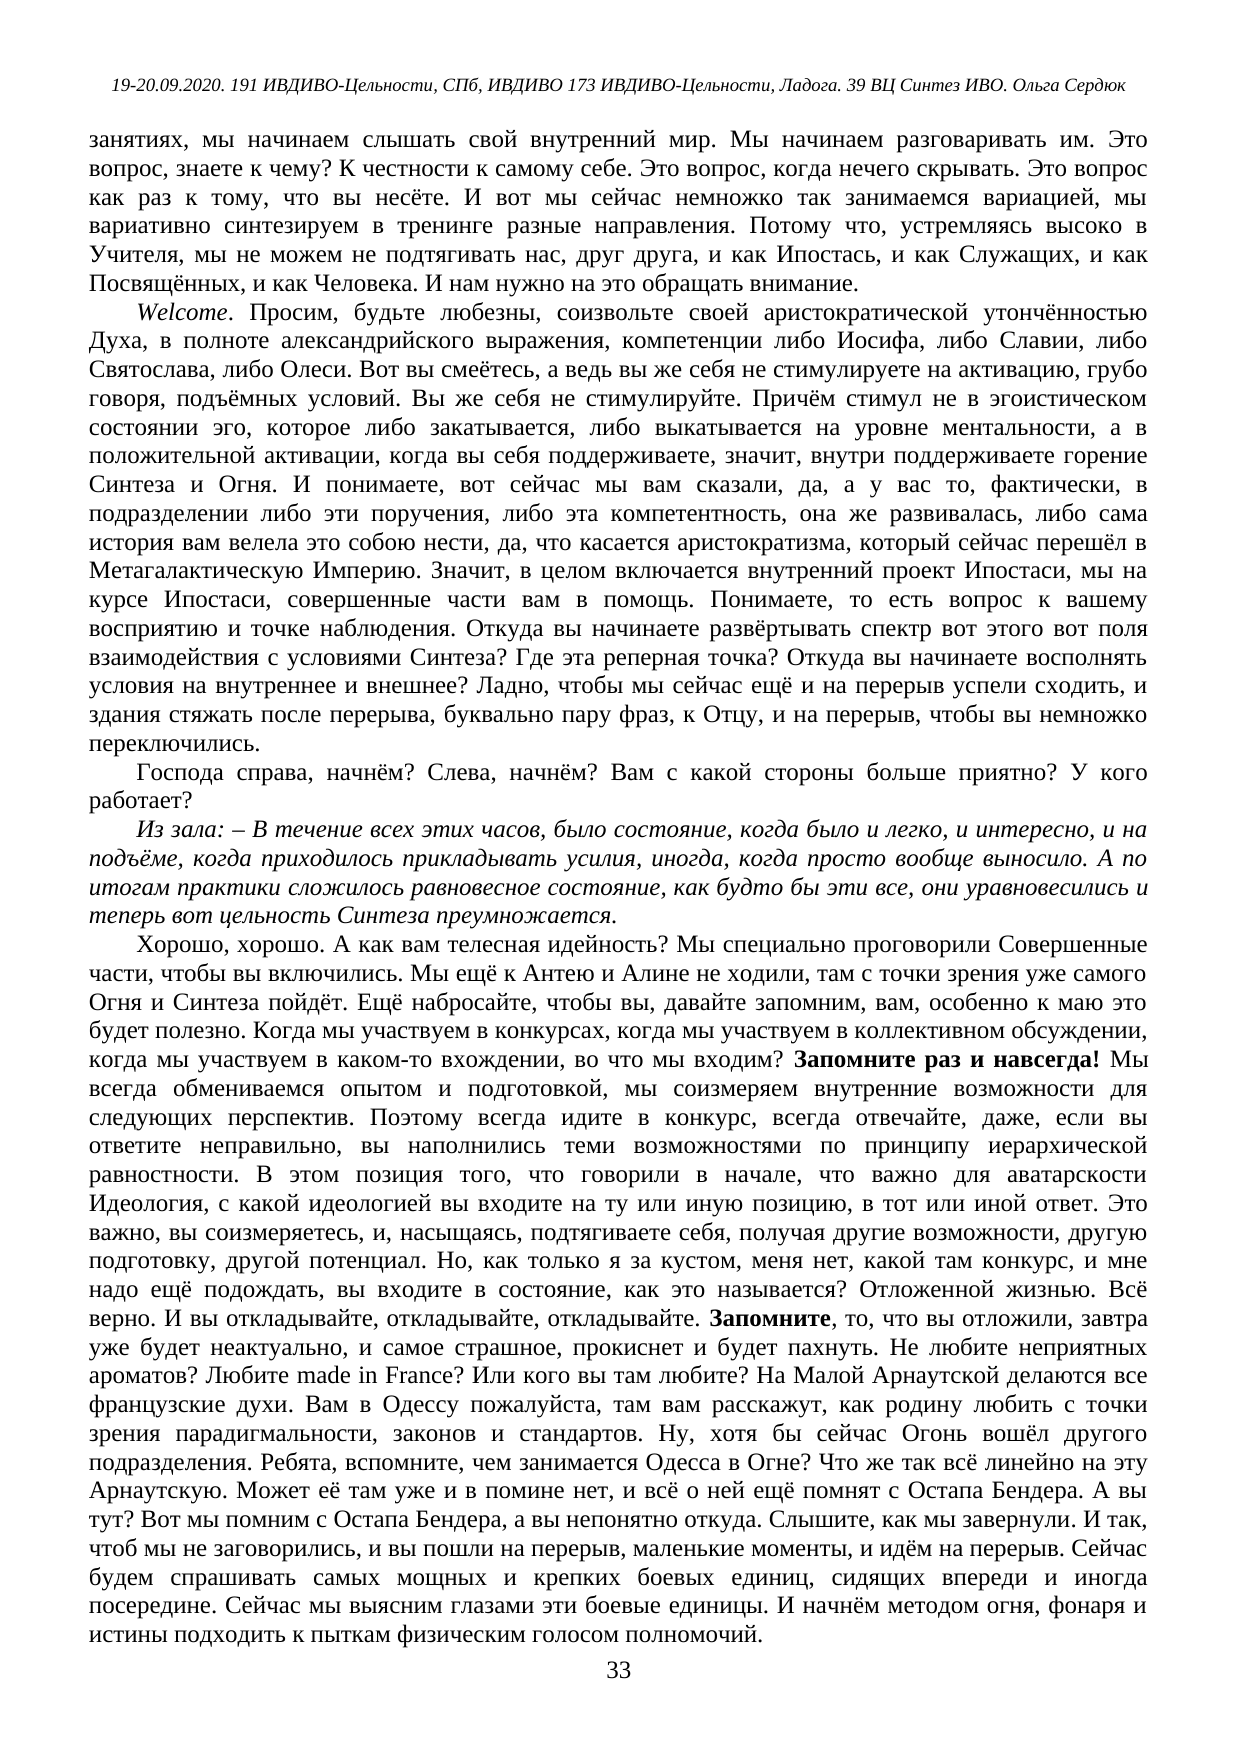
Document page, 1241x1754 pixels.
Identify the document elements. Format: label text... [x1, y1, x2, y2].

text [89, 124, 1149, 297]
text Господа справа, начнём? Слева, начнём? Вам с какой стороны больше приятно? У кого работает? [89, 757, 1149, 814]
text Welcome. Просим, будьте любезны, соизвольте своей аристократической утончённостью Духа, в полноте александрийского выражения, компетенции либо Иосифа, либо Славии, либо Святослава, либо Олеси. Вот вы смеётесь, а ведь вы же себя не стимулируете на активацию, грубо говоря, подъёмных условий. Вы же себя не стимулируйте. Причём стимул не в эгоистическом состоянии эго, которое либо закатывается, либо выкатывается на уровне ментальности, а в положительной активации, когда вы себя поддерживаете, значит, внутри поддерживаете горение Синтеза и Огня. И понимаете, вот сейчас мы вам сказали, да, а у вас то, фактически, в подразделении либо эти поручения, либо эта компетентность, она же развивалась, либо сама история вам велела это собою нести, да, что касается аристократизма, который сейчас перешёл в Метагалактическую Империю. Значит, в целом включается внутренний проект Ипостаси, мы на курсе Ипостаси, совершенные части вам в помощь. Понимаете, то есть вопрос к вашему восприятию и точке наблюдения. Откуда вы начинаете развёртывать спектр вот этого вот поля взаимодействия с условиями Синтеза? Где эта реперная точка? Откуда вы начинаете восполнять условия на внутреннее и внешнее? Ладно, чтобы мы сейчас ещё и на перерыв успели сходить, и здания стяжать после перерыва, буквально пару фраз, к Отцу, и на перерыв, чтобы вы немножко переключились. [89, 297, 1149, 757]
text Из зала: – В течение всех этих часов, было состояние, когда было и легко, и интересно, и на подъёме, когда приходилось прикладывать усилия, иногда, когда просто вообще выносило. А по итогам практики сложилось равновесное состояние, как будто бы эти все, они уравновесились и теперь вот цельность Синтеза преумножается. [89, 814, 1149, 929]
text Хорошо, хорошо. А как вам телесная идейность? Мы специально проговорили Совершенные части, чтобы вы включились. Мы ещё к Антею и Алине не ходили, там с точки зрения уже самого Огня и Синтеза пойдёт. Ещё набросайте, чтобы вы, давайте запомним, вам, особенно к маю это будет полезно. Когда мы участвуем в конкурсах, когда мы участвуем в коллективном обсуждении, когда мы участвуем в каком-то вхождении, во что мы входим? Запомните раз и навсегда! Мы всегда обмениваемся опытом и подготовкой, мы соизмеряем внутренние возможности для следующих перспектив. Поэтому всегда идите в конкурс, всегда отвечайте, даже, если вы ответите неправильно, вы наполнились теми возможностями по принципу иерархической равностности. В этом позиция того, что говорили в начале, что важно для аватарскости Идеология, с какой идеологией вы входите на ту или иную позицию, в тот или иной ответ. Это важно, вы соизмеряетесь, и, насыщаясь, подтягиваете себя, получая другие возможности, другую подготовку, другой потенциал. Но, как только я за кустом, меня нет, какой там конкурс, и мне надо ещё подождать, вы входите в состояние, как это называется? Отложенной жизнью. Всё верно. И вы откладывайте, откладывайте, откладывайте. Запомните, то, что вы отложили, завтра уже будет неактуально, и самое страшное, прокиснет и будет пахнуть. Не любите неприятных ароматов? Любите made in France? Или кого вы там любите? На Малой Арнаутской делаются все французские духи. Вам в Одессу пожалуйста, там вам расскажут, как родину любить с точки зрения парадигмальности, законов и стандартов. Ну, хотя бы сейчас Огонь вошёл другого подразделения. Ребята, вспомните, чем занимается Одесса в Огне? Что же так всё линейно на эту Арнаутскую. Может её там уже и в помине нет, и всё о ней ещё помнят с Остапа Бендера. А вы тут? Вот мы помним с Остапа Бендера, а вы непонятно откуда. Слышите, как мы завернули. И так, чтоб мы не заговорились, и вы пошли на перерыв, маленькие моменты, и идём на перерыв. Сейчас будем спрашивать самых мощных и крепких боевых единиц, сидящих впереди и иногда посередине. Сейчас мы выясним глазами эти боевые единицы. И начнём методом огня, фонаря и истины подходить к пыткам физическим голосом полномочий. [89, 929, 1149, 1648]
